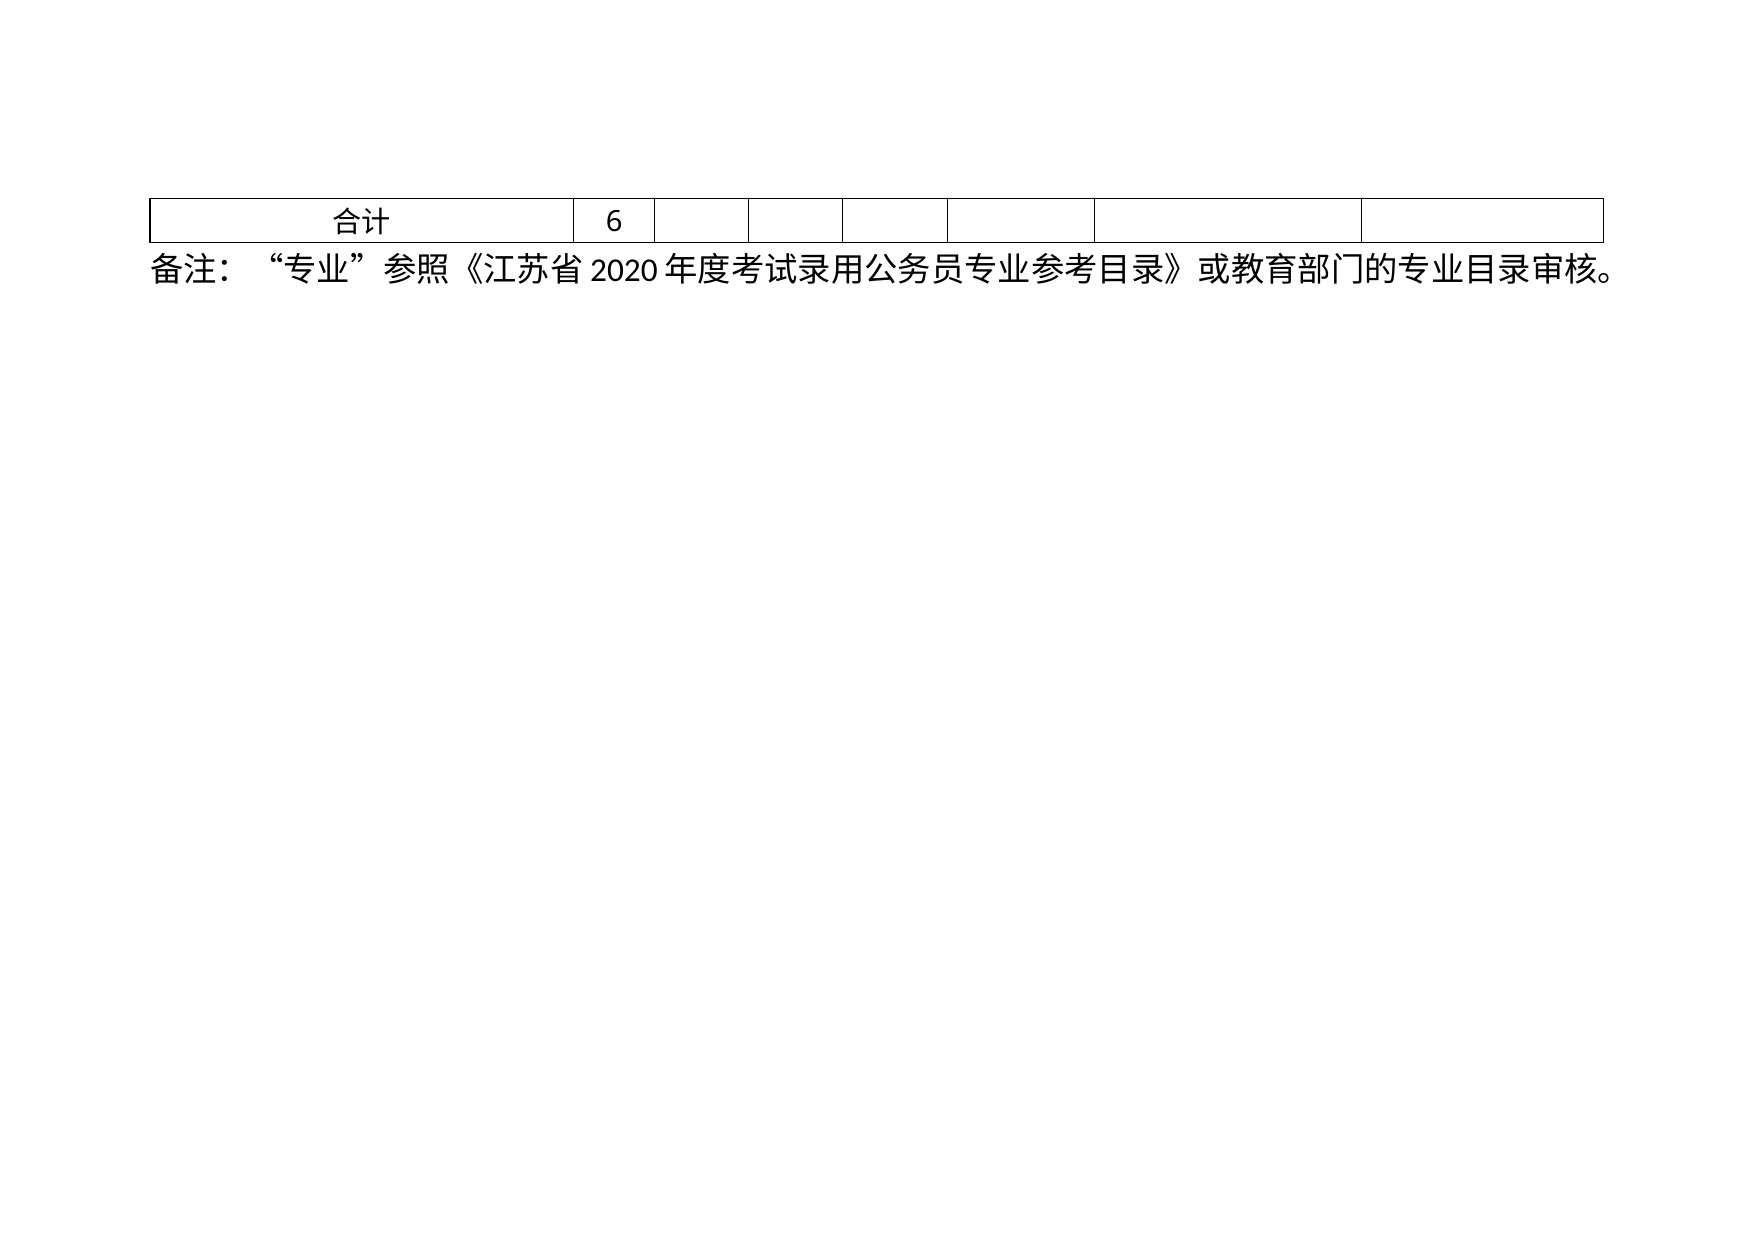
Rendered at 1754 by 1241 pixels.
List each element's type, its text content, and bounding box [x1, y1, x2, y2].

table_cell [843, 199, 947, 242]
table_cell [1362, 199, 1603, 242]
table_cell [655, 199, 748, 242]
table_cell 6 [574, 199, 654, 242]
table_cell [749, 199, 842, 242]
text 备注：“专业”参照《江苏省2020年度考试录用公务员专业参考目录》或教育部门的专业目录审核。 [150, 243, 1604, 291]
table_cell 合计 [151, 199, 573, 242]
table_cell [1095, 199, 1361, 242]
table_cell [948, 199, 1094, 242]
